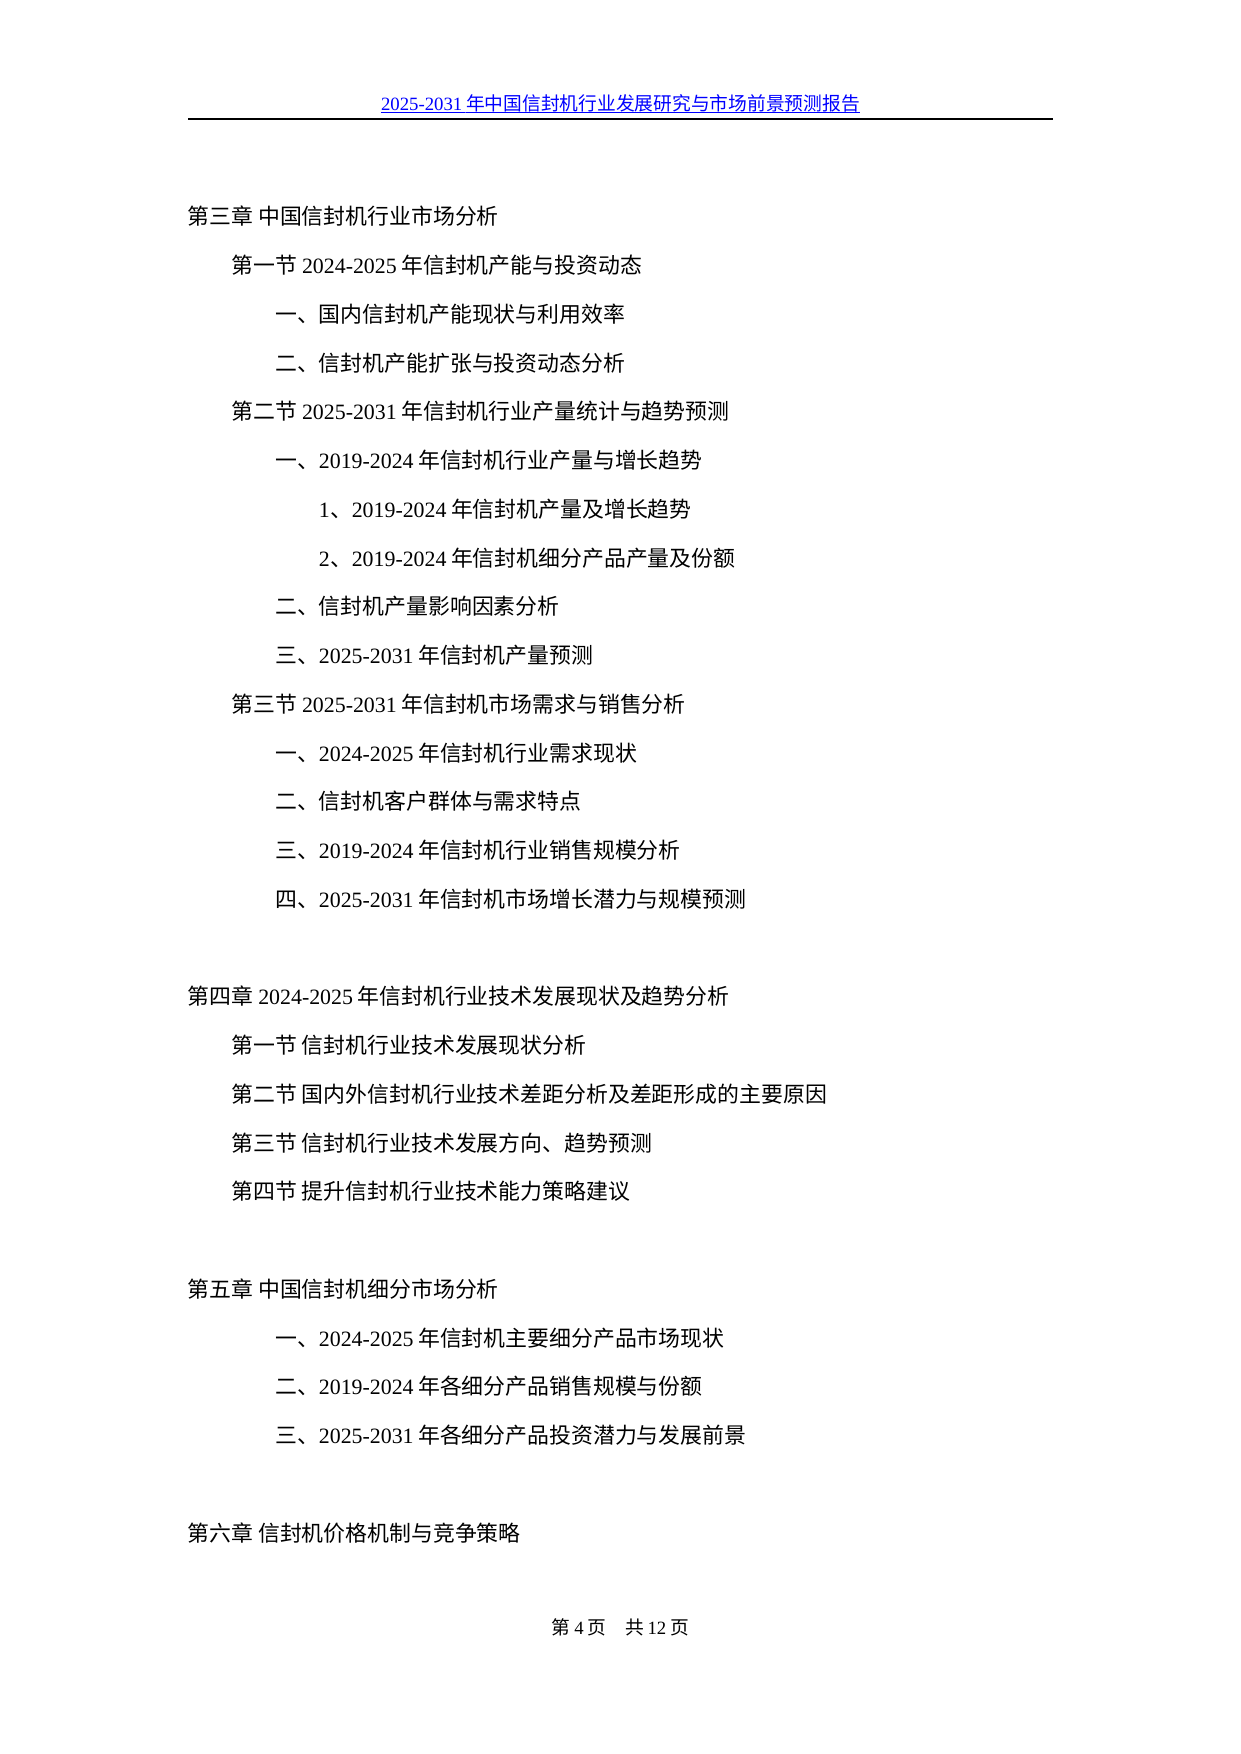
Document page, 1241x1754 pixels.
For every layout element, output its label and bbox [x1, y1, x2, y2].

text [187, 150, 1053, 1548]
